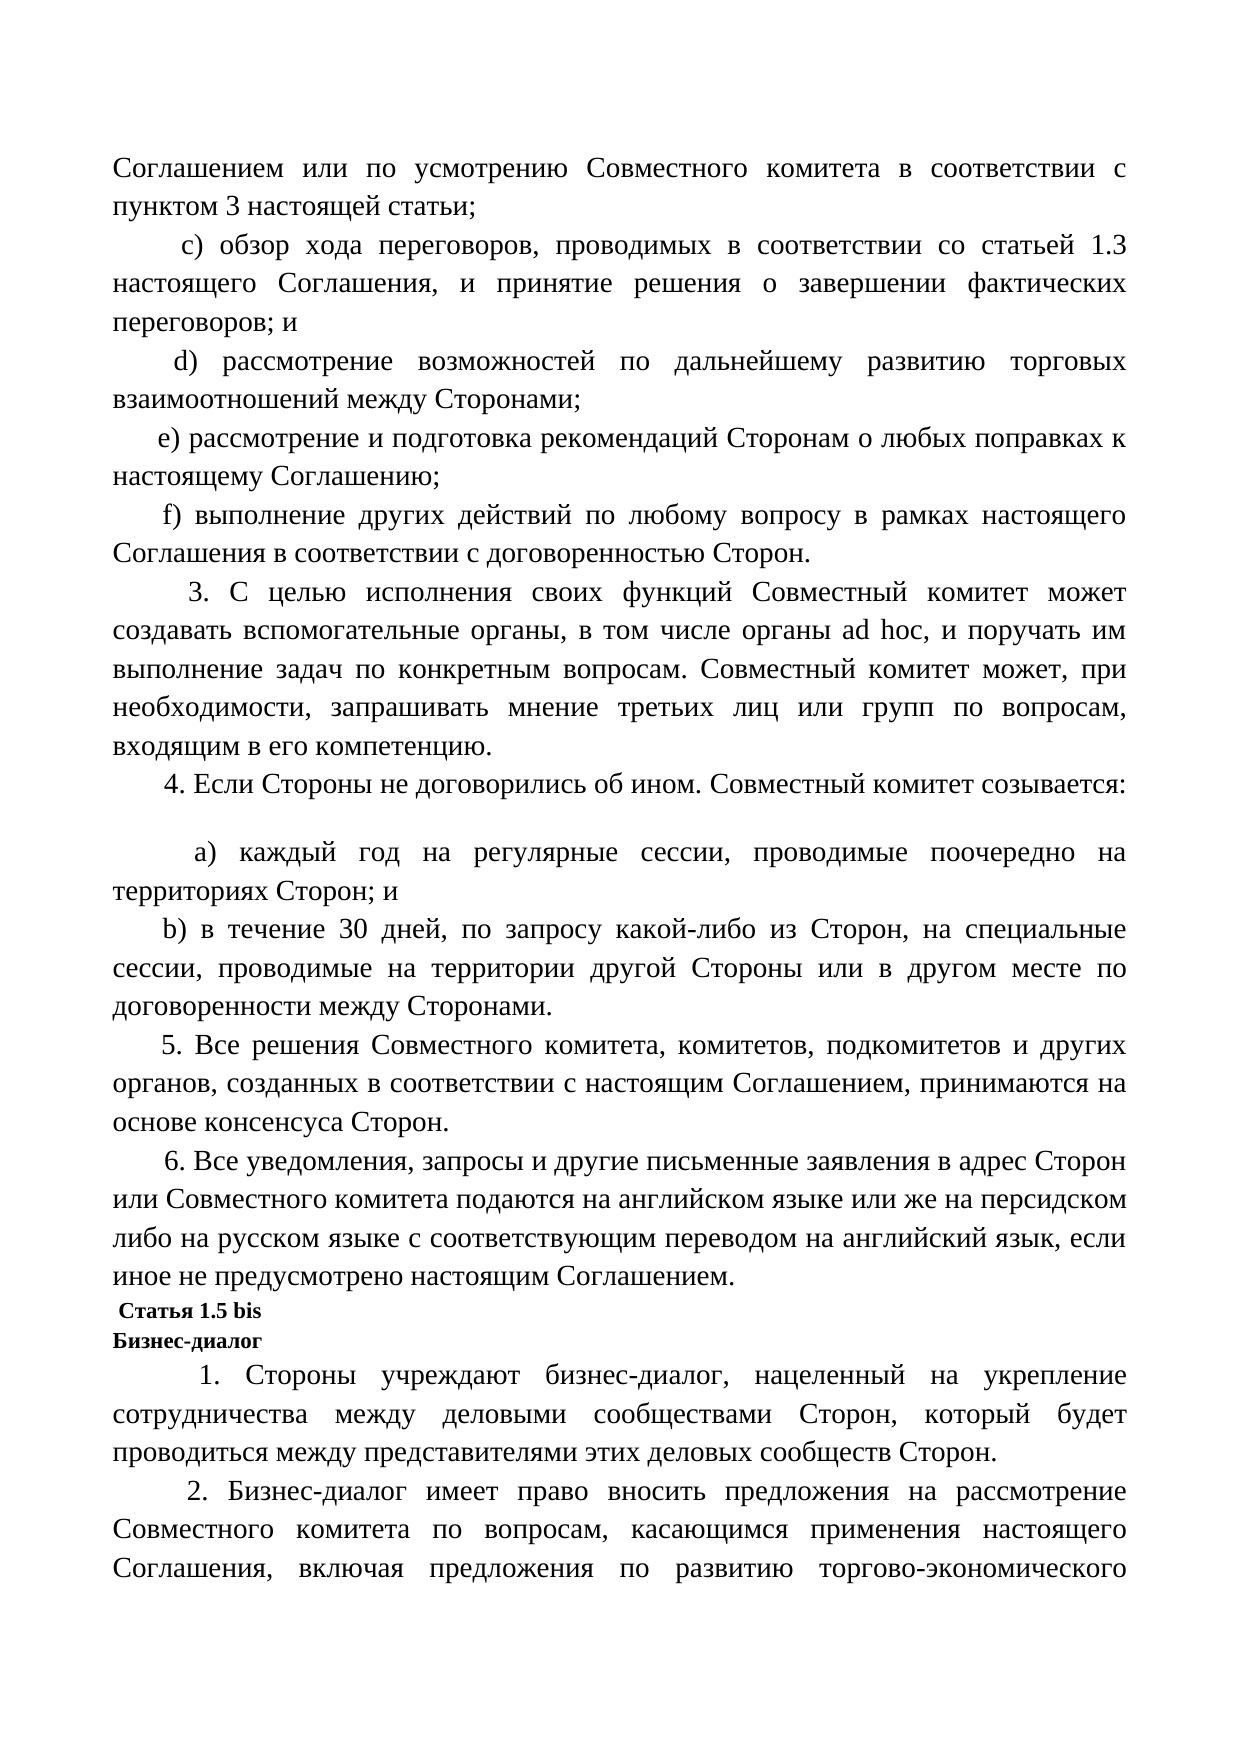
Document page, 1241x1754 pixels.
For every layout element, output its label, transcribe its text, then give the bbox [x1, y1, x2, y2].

text 3. С целью исполнения своих функций Совместный комитет может создавать вспомогательные органы, в том числе органы ad hoc, и поручать им выполнение задач по конкретным вопросам. Совместный комитет может, при необходимости, запрашивать мнение третьих лиц или групп по вопросам, входящим в его компетенцию. [112, 574, 1128, 762]
text Статья 1.5 bis Бизнес-диалог [112, 1297, 1128, 1353]
text e) рассмотрение и подготовка рекомендаций Сторонам о любых поправках к настоящему Соглашению; [112, 420, 1128, 492]
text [112, 150, 1128, 222]
text 1. Стороны учреждают бизнес-диалог, нацеленный на укрепление сотрудничества между деловыми сообществами Сторон, который будет проводиться между представителями этих деловых сообществ Сторон. [112, 1357, 1128, 1468]
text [112, 1473, 1128, 1583]
text b) в течение 30 дней, по запросу какой-либо из Сторон, на специальные сессии, проводимые на территории другой Стороны или в другом месте по договоренности между Сторонами. [112, 911, 1128, 1022]
text 5. Все решения Совместного комитета, комитетов, подкомитетов и других органов, созданных в соответствии с настоящим Соглашением, принимаются на основе консенсуса Сторон. [112, 1027, 1128, 1138]
text c) обзор хода переговоров, проводимых в соответствии со статьей 1.3 настоящего Соглашения, и принятие решения о завершении фактических переговоров; и [112, 227, 1128, 338]
text a) каждый год на регулярные сессии, проводимые поочередно на территориях Сторон; и [112, 834, 1128, 906]
text 4. Если Стороны не договорились об ином. Совместный комитет созывается: [112, 767, 1128, 830]
text f) выполнение других действий по любому вопросу в рамках настоящего Соглашения в соответствии с договоренностью Сторон. [112, 497, 1128, 569]
text 6. Все уведомления, запросы и другие письменные заявления в адрес Сторон или Совместного комитета подаются на английском языке или же на персидском либо на русском языке с соответствующим переводом на английский язык, если иное не предусмотрено настоящим Соглашением. [112, 1143, 1128, 1292]
text d) рассмотрение возможностей по дальнейшему развитию торговых взаимоотношений между Сторонами; [112, 343, 1128, 415]
